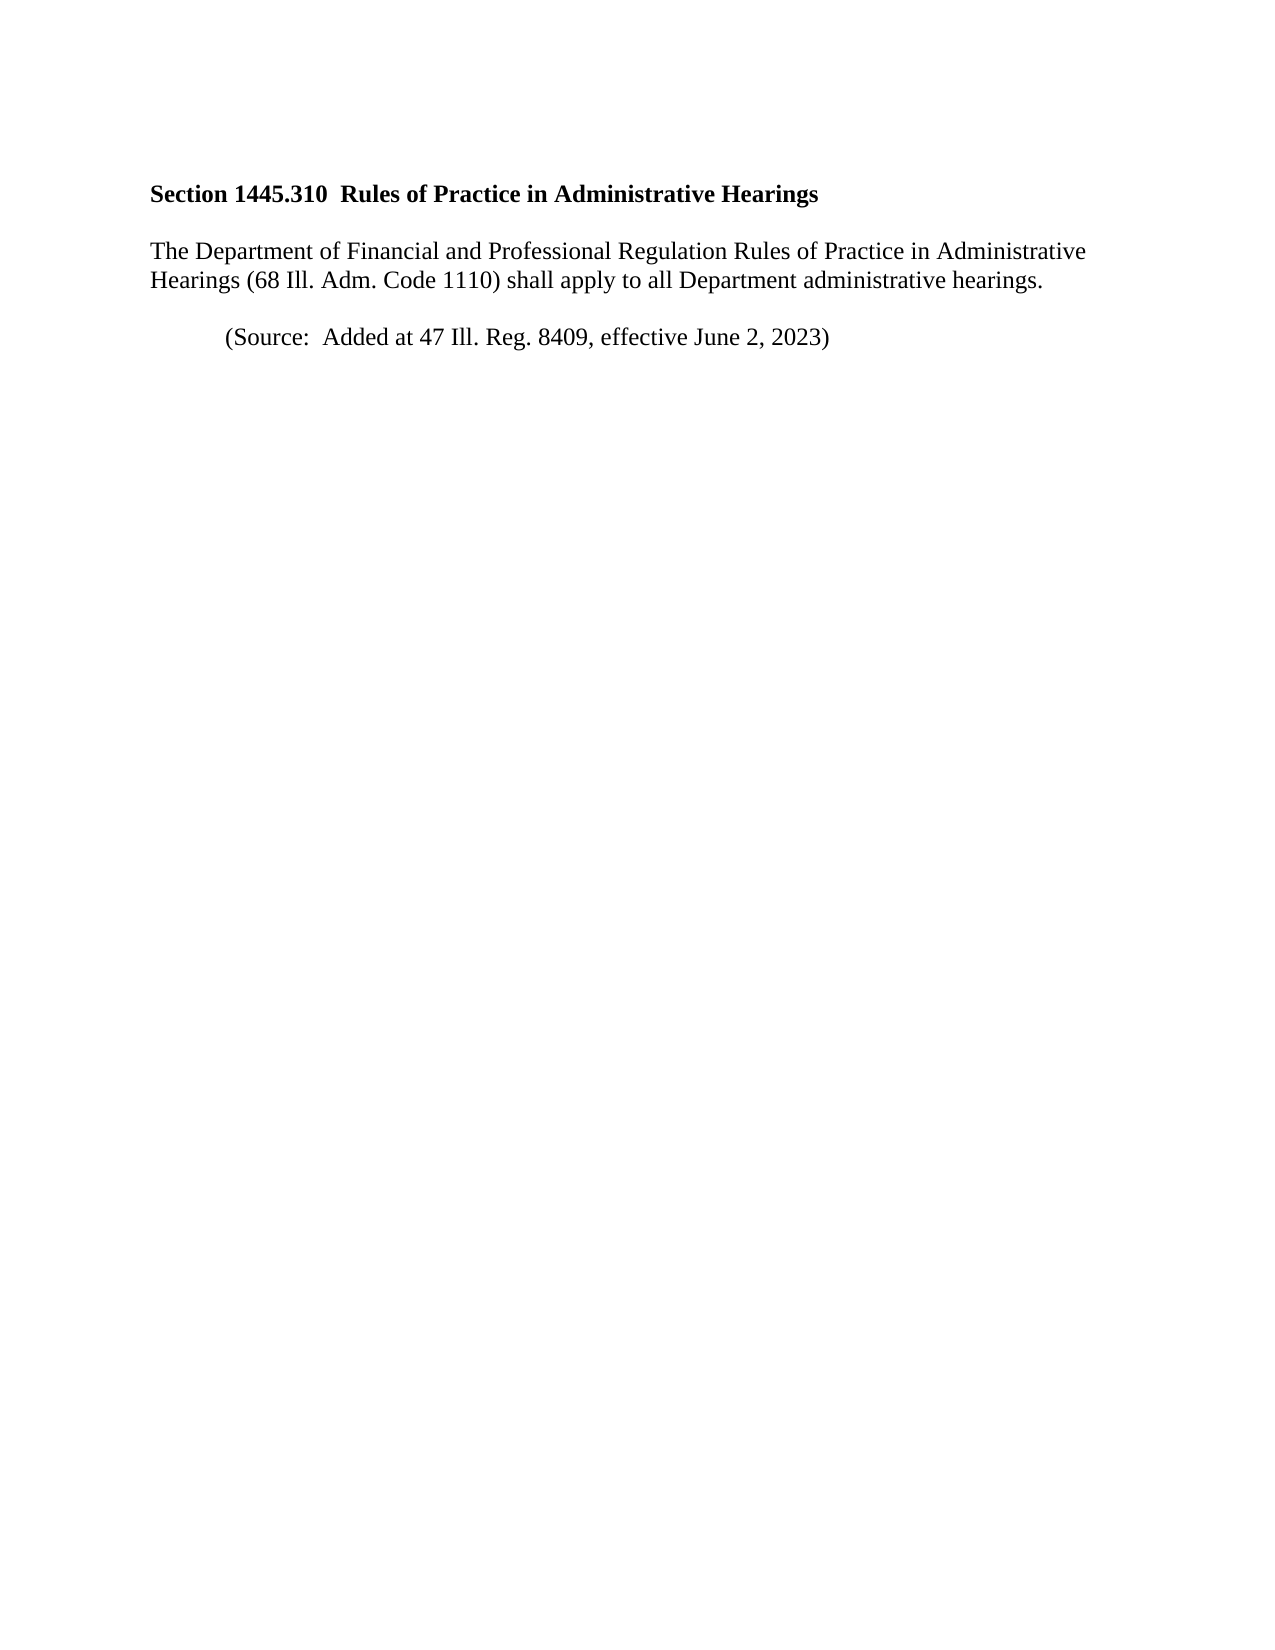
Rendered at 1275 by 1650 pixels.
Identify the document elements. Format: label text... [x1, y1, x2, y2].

text Section 1445.310 Rules of Practice in Administrative Hearings [150, 179, 1125, 207]
text (Source: Added at 47 Ill. Reg. 8409, effective June 2, 2023) [150, 322, 1125, 351]
text The Department of Financial and Professional Regulation Rules of Practice in Administrative Hearings (68 Ill. Adm. Code 1110) shall apply to all Department administrative hearings. [150, 236, 1125, 294]
